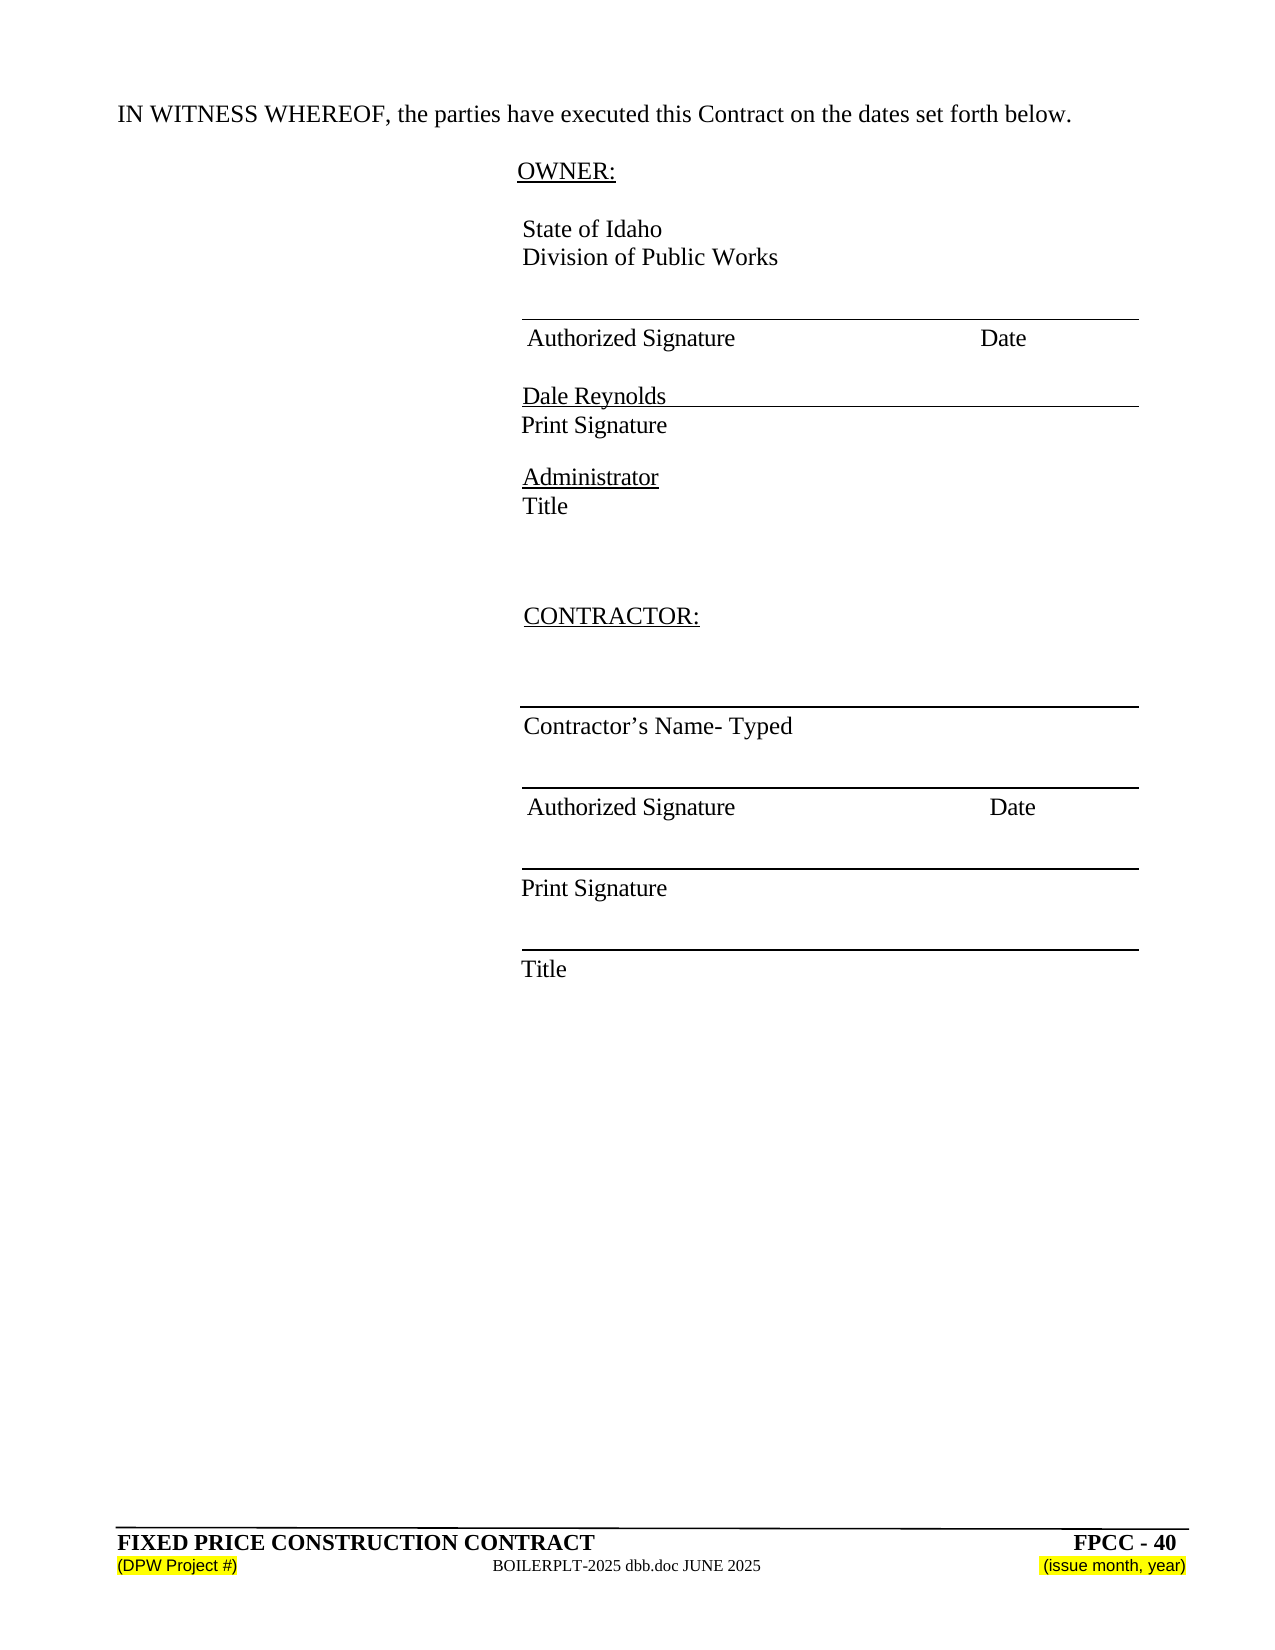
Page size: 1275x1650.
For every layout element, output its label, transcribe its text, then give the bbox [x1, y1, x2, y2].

text Print Signature [117, 410, 1182, 438]
text Authorized Signature Date [117, 792, 1182, 821]
text Title [117, 491, 1182, 520]
text State of Idaho [117, 214, 1182, 242]
text Contractor’s Name- Typed [117, 711, 1182, 739]
text Print Signature [117, 873, 1182, 902]
text OWNER: [117, 156, 1182, 185]
text IN WITNESS WHEREOF, the parties have executed this Contract on the dates set forth below. [117, 99, 1182, 127]
text CONTRACTOR: [117, 601, 1182, 629]
text Title [117, 954, 1182, 983]
text Administrator [117, 462, 1182, 491]
text Dale Reynolds [117, 381, 1182, 410]
text Division of Public Works [117, 242, 1182, 271]
text Authorized Signature Date [117, 323, 1182, 352]
